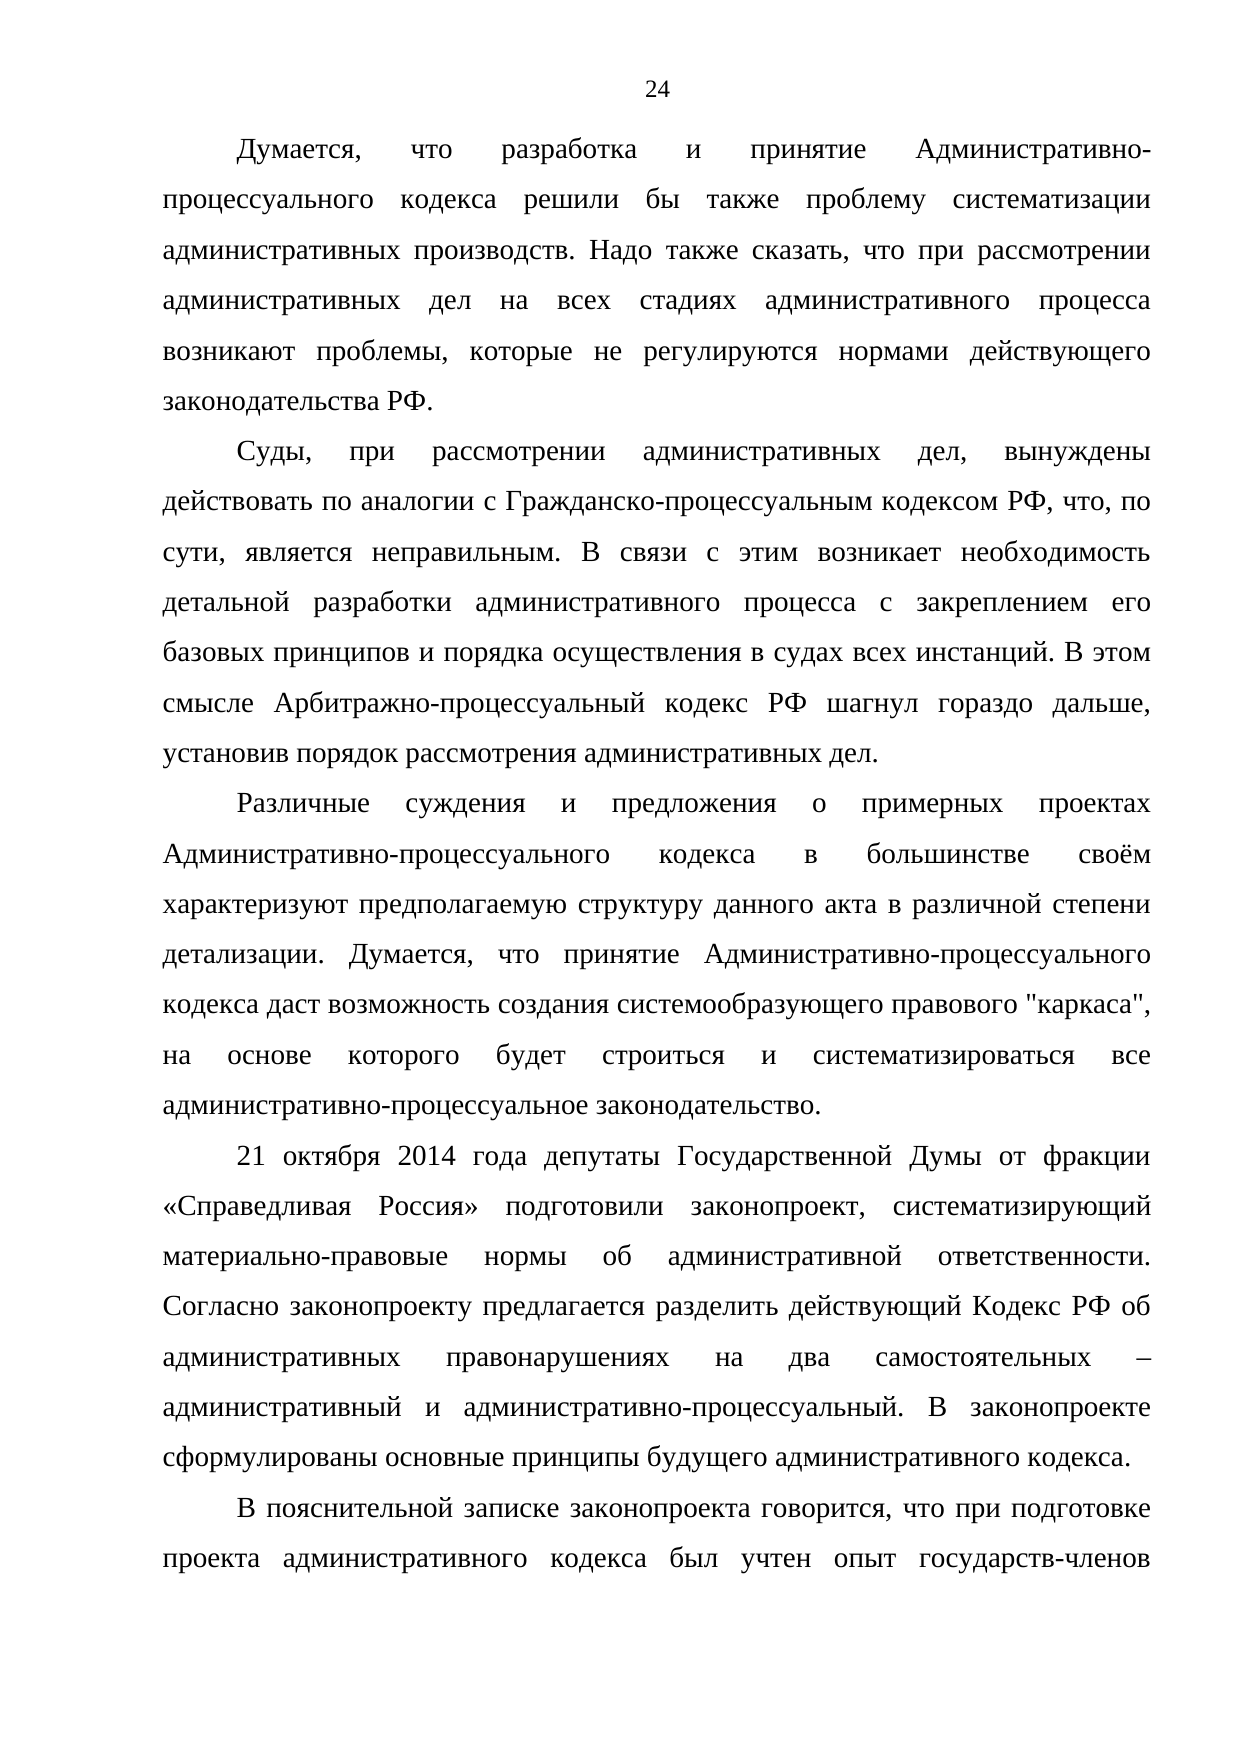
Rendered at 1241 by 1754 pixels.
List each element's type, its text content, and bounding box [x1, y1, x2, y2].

text Суды, при рассмотрении административных дел, вынуждены действовать по аналогии с Гражданско-процессуальным кодексом РФ, что, по сути, является неправильным. В связи с этим возникает необходимость детальной разработки административного процесса с закреплением его базовых принципов и порядка осуществления в судах всех инстанций. В этом смысле Арбитражно-процессуальный кодекс РФ шагнул гораздо дальше, установив порядок рассмотрения административных дел. [162, 433, 1152, 769]
text Думается, что разработка и принятие Административно-процессуального кодекса решили бы также проблему систематизации административных производств. Надо также сказать, что при рассмотрении административных дел на всех стадиях административного процесса возникают проблемы, которые не регулируются нормами действующего законодательства РФ. [162, 131, 1152, 416]
text Различные суждения и предложения о примерных проектах Административно-процессуального кодекса в большинстве своём характеризуют предполагаемую структуру данного акта в различной степени детализации. Думается, что принятие Административно-процессуального кодекса даст возможность создания системообразующего правового "каркаса", на основе которого будет строиться и систематизироваться все административно-процессуальное законодательство. [162, 785, 1152, 1121]
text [162, 1490, 1152, 1574]
text 21 октября 2014 года депутаты Государственной Думы от фракции «Справедливая Россия» подготовили законопроект, систематизирующий материально-правовые нормы об административной ответственности. Согласно законопроекту предлагается разделить действующий Кодекс РФ об административных правонарушениях на два самостоятельных – административный и административно-процессуальный. В законопроекте сформулированы основные принципы будущего административного кодекса. [162, 1138, 1152, 1473]
